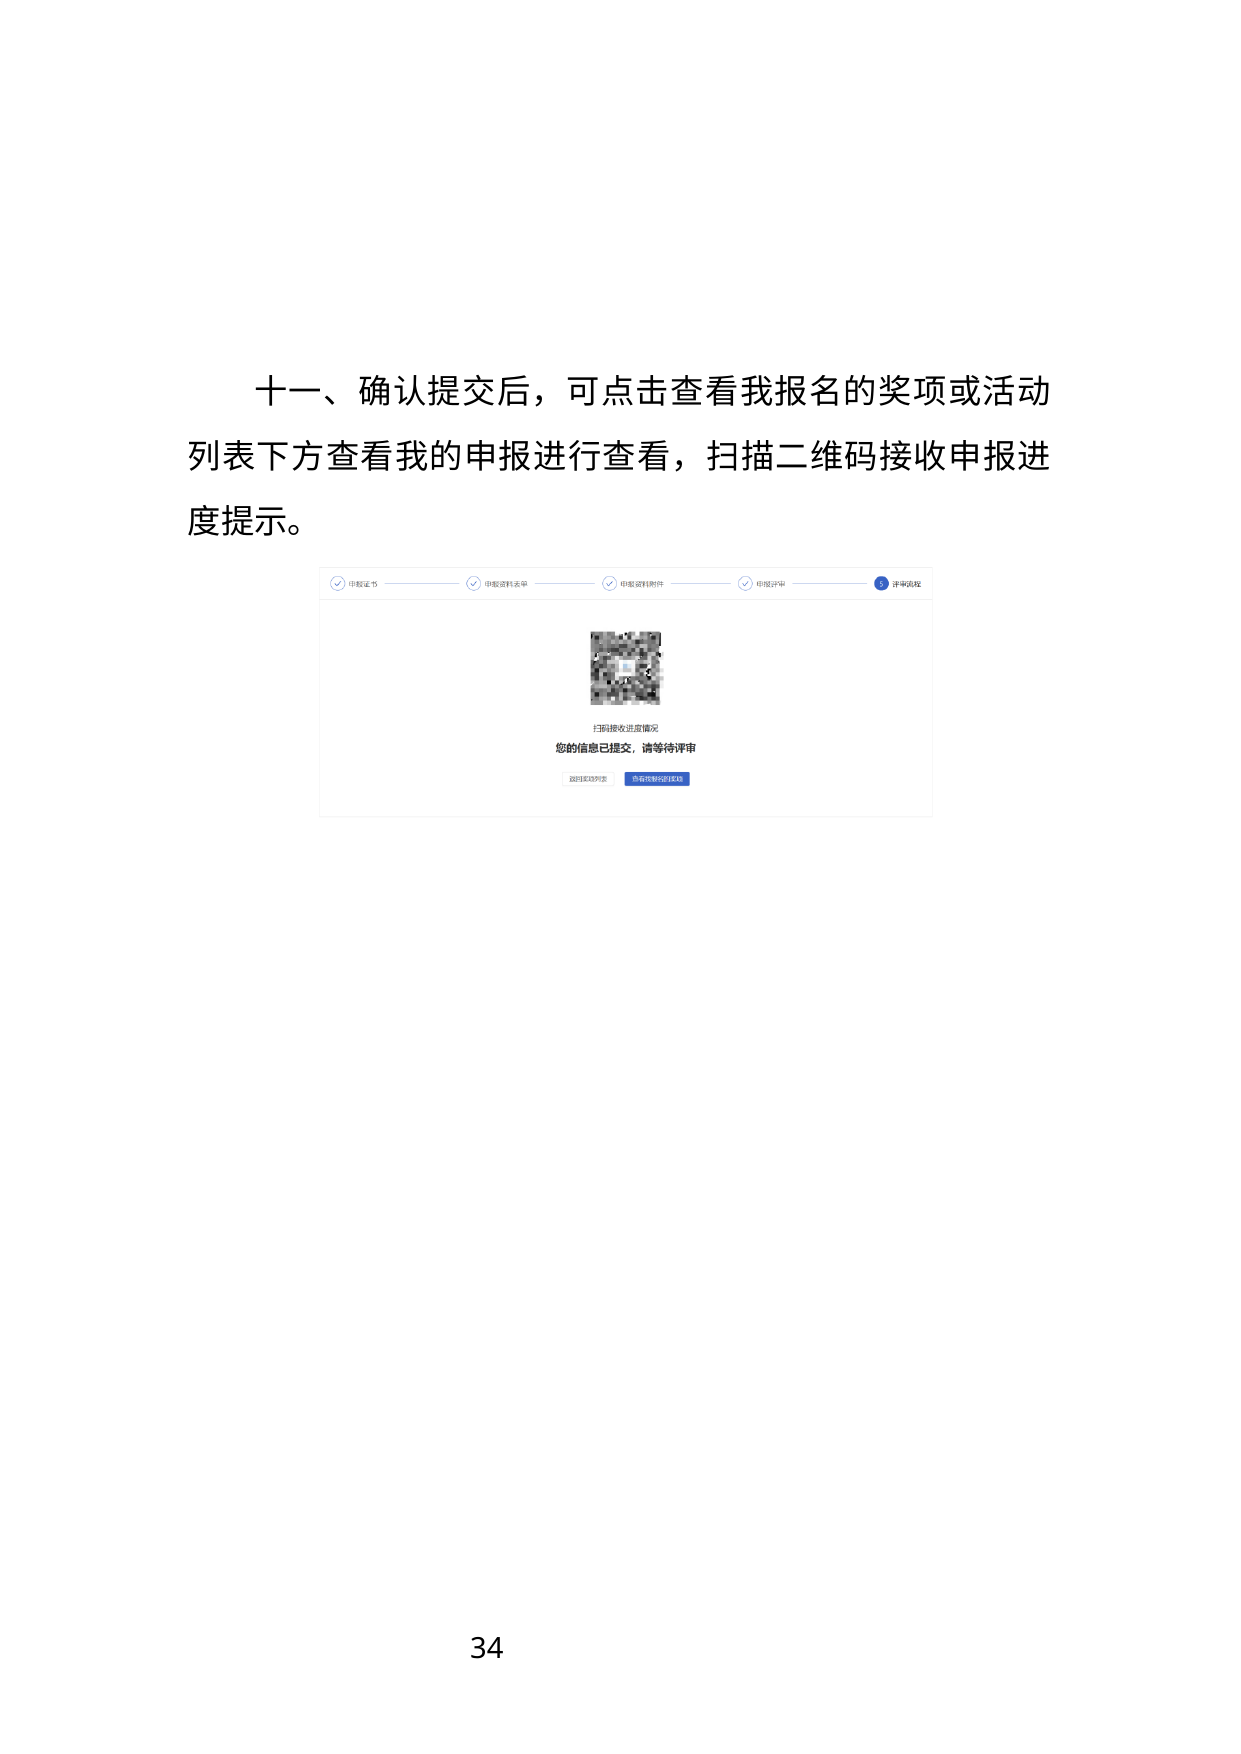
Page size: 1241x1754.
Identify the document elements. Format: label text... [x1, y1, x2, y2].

list 十一、确认提交后，可点击查看我报名的奖项或活动列表下方查看我的申报进行查看，扫描二维码接收申报进度提示。 [187, 357, 1053, 552]
picture [193, 553, 1057, 831]
